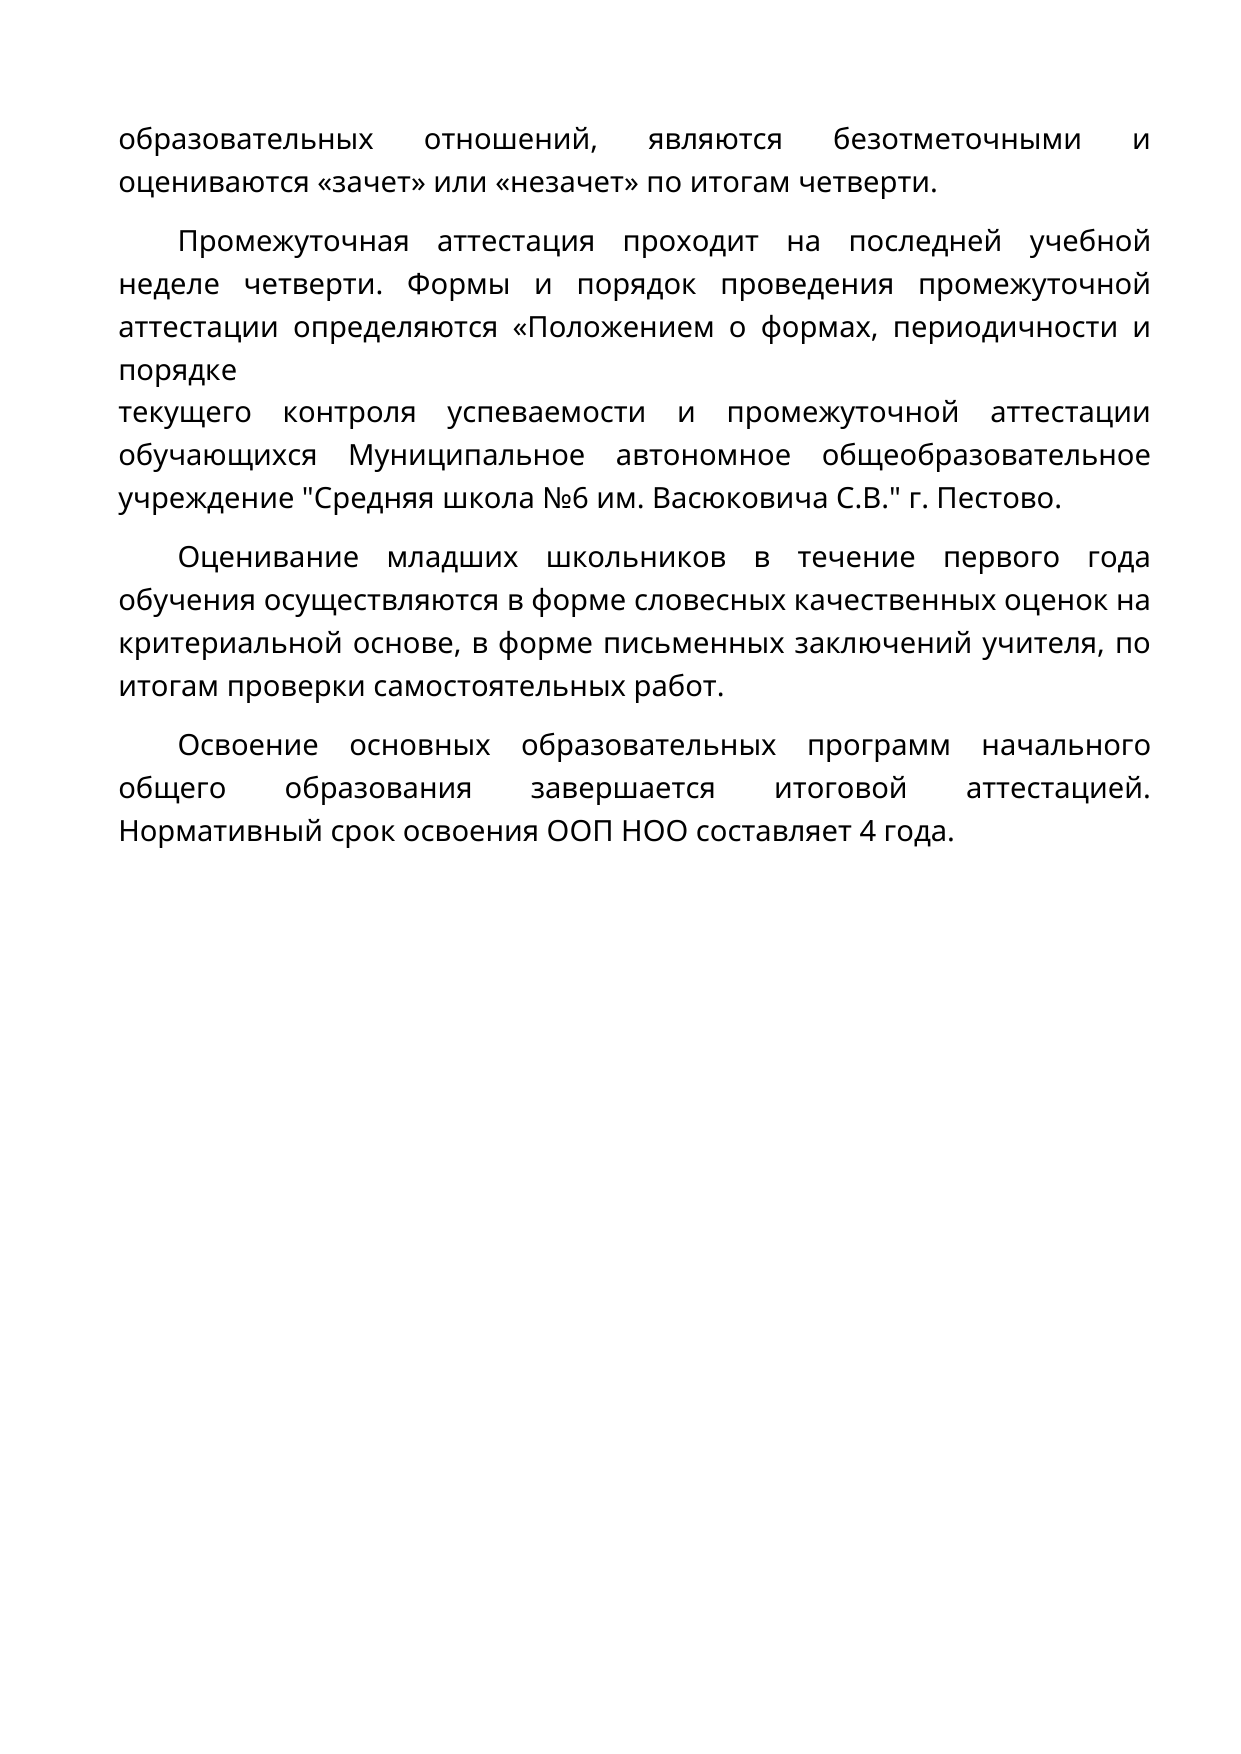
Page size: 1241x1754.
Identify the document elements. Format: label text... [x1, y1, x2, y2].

text Оценивание младших школьников в течение первого года обучения осуществляются в форме словесных качественных оценок на критериальной основе, в форме письменных заключений учителя, по итогам проверки самостоятельных работ. [118, 537, 1152, 705]
text Промежуточная аттестация проходит на последней учебной неделе четверти. Формы и порядок проведения промежуточной аттестации определяются «Положением о формах, периодичности и порядке текущего контроля успеваемости и промежуточной аттестации обучающихся Муниципальное автономное общеобразовательное учреждение "Средняя школа №6 им. Васюковича С.В." г. Пестово. [118, 220, 1152, 517]
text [118, 118, 1152, 201]
text Освоение основных образовательных программ начального общего образования завершается итоговой аттестацией. Нормативный срок освоения ООП НОО составляет 4 года. [118, 725, 1152, 850]
